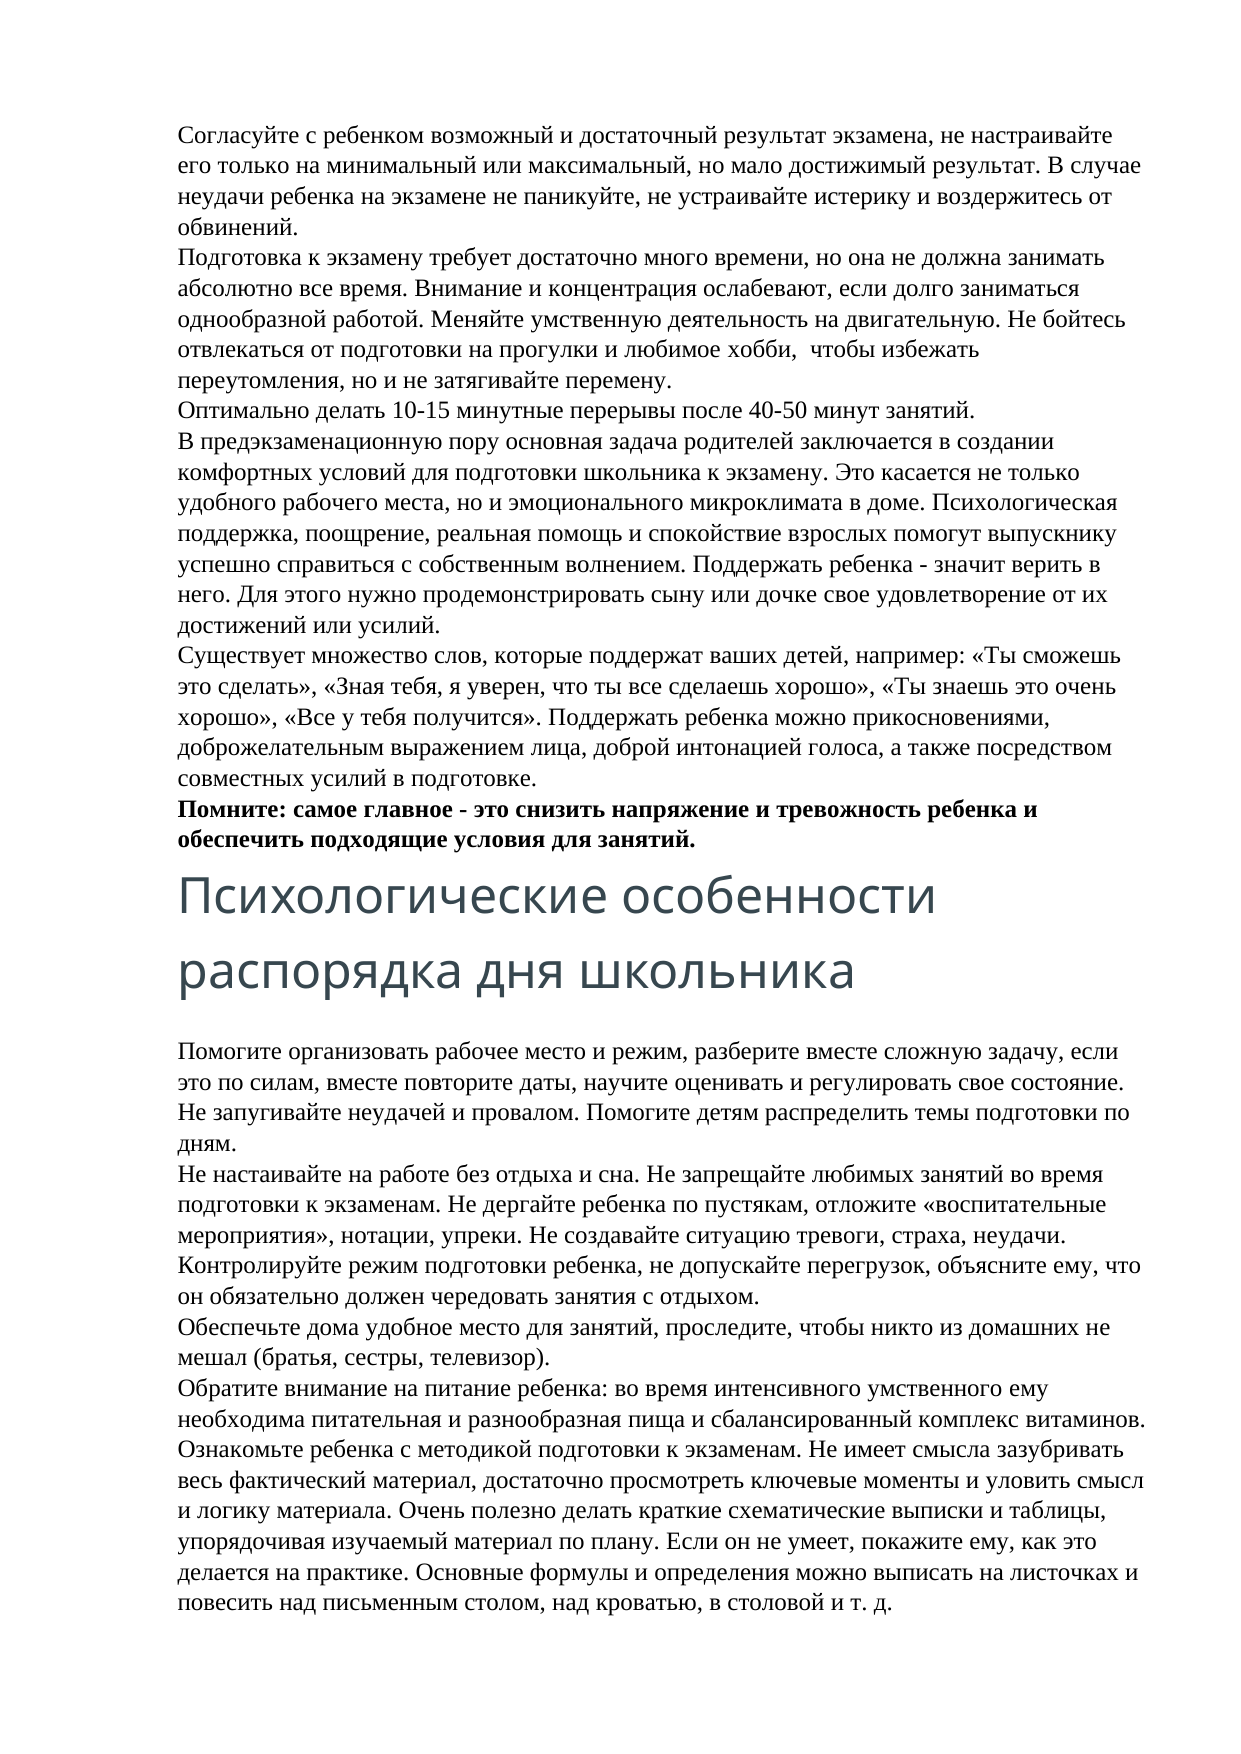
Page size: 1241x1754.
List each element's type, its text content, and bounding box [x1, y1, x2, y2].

text Контролируйте режим подготовки ребенка, не допускайте перегрузок, объясните ему, что он обязательно должен чередовать занятия с отдыхом. [177, 1249, 1152, 1310]
text Психологические особенности распорядка дня школьника [177, 853, 1152, 1003]
text Ознакомьте ребенка с методикой подготовки к экзаменам. Не имеет смысла зазубривать весь фактический материал, достаточно просмотреть ключевые моменты и уловить смысл и логику материала. Очень полезно делать краткие схематические выписки и таблицы, упорядочивая изучаемый материал по плану. Если он не умеет, покажите ему, как это делается на практике. Основные формулы и определения можно выписать на листочках и повесить над письменным столом, над кроватью, в столовой и т. д. [177, 1432, 1152, 1616]
text Обеспечьте дома удобное место для занятий, проследите, чтобы никто из домашних не мешал (братья, сестры, телевизор). [177, 1310, 1152, 1371]
text Согласуйте с ребенком возможный и достаточный результат экзамена, не настраивайте его только на минимальный или максимальный, но мало достижимый результат. В случае неудачи ребенка на экзамене не паникуйте, не устраивайте истерику и воздержитесь от обвинений. [177, 118, 1152, 241]
text Помогите организовать рабочее место и режим, разберите вместе сложную задачу, если это по силам, вместе повторите даты, научите оценивать и регулировать свое состояние. Не запугивайте неудачей и провалом. Помогите детям распределить темы подготовки по дням. [177, 1034, 1152, 1157]
text Не настаивайте на работе без отдыха и сна. Не запрещайте любимых занятий во время подготовки к экзаменам. Не дергайте ребенка по пустякам, отложите «воспитательные мероприятия», нотации, упреки. Не создавайте ситуацию тревоги, страха, неудачи. [177, 1157, 1152, 1249]
text Обратите внимание на питание ребенка: во время интенсивного умственного ему необходима питательная и разнообразная пища и сбалансированный комплекс витаминов. [177, 1371, 1152, 1432]
text Оптимально делать 10-15 минутные перерывы после 40-50 минут занятий. [177, 394, 1152, 424]
text В предэкзаменационную пору основная задача родителей заключается в создании комфортных условий для подготовки школьника к экзамену. Это касается не только удобного рабочего места, но и эмоционального микроклимата в доме. Психологическая поддержка, поощрение, реальная помощь и спокойствие взрослых помогут выпускнику успешно справиться с собственным волнением. Поддержать ребенка - значит верить в него. Для этого нужно продемонстрировать сыну или дочке свое удовлетворение от их достижений или усилий. [177, 424, 1152, 639]
text Существует множество слов, которые поддержат ваших детей, например: «Ты сможешь это сделать», «Зная тебя, я уверен, что ты все сделаешь хорошо», «Ты знаешь это очень хорошо», «Все у тебя получится». Поддержать ребенка можно прикосновениями, доброжелательным выражением лица, доброй интонацией голоса, а также посредством совместных усилий в подготовке. [177, 639, 1152, 792]
text Подготовка к экзамену требует достаточно много времени, но она не должна занимать абсолютно все время. Внимание и концентрация ослабевают, если долго заниматься однообразной работой. Меняйте умственную деятельность на двигательную. Не бойтесь отвлекаться от подготовки на прогулки и любимое хобби, чтобы избежать переутомления, но и не затягивайте перемену. [177, 241, 1152, 394]
text Помните: самое главное - это снизить напряжение и тревожность ребенка и обеспечить подходящие условия для занятий. [177, 792, 1152, 853]
